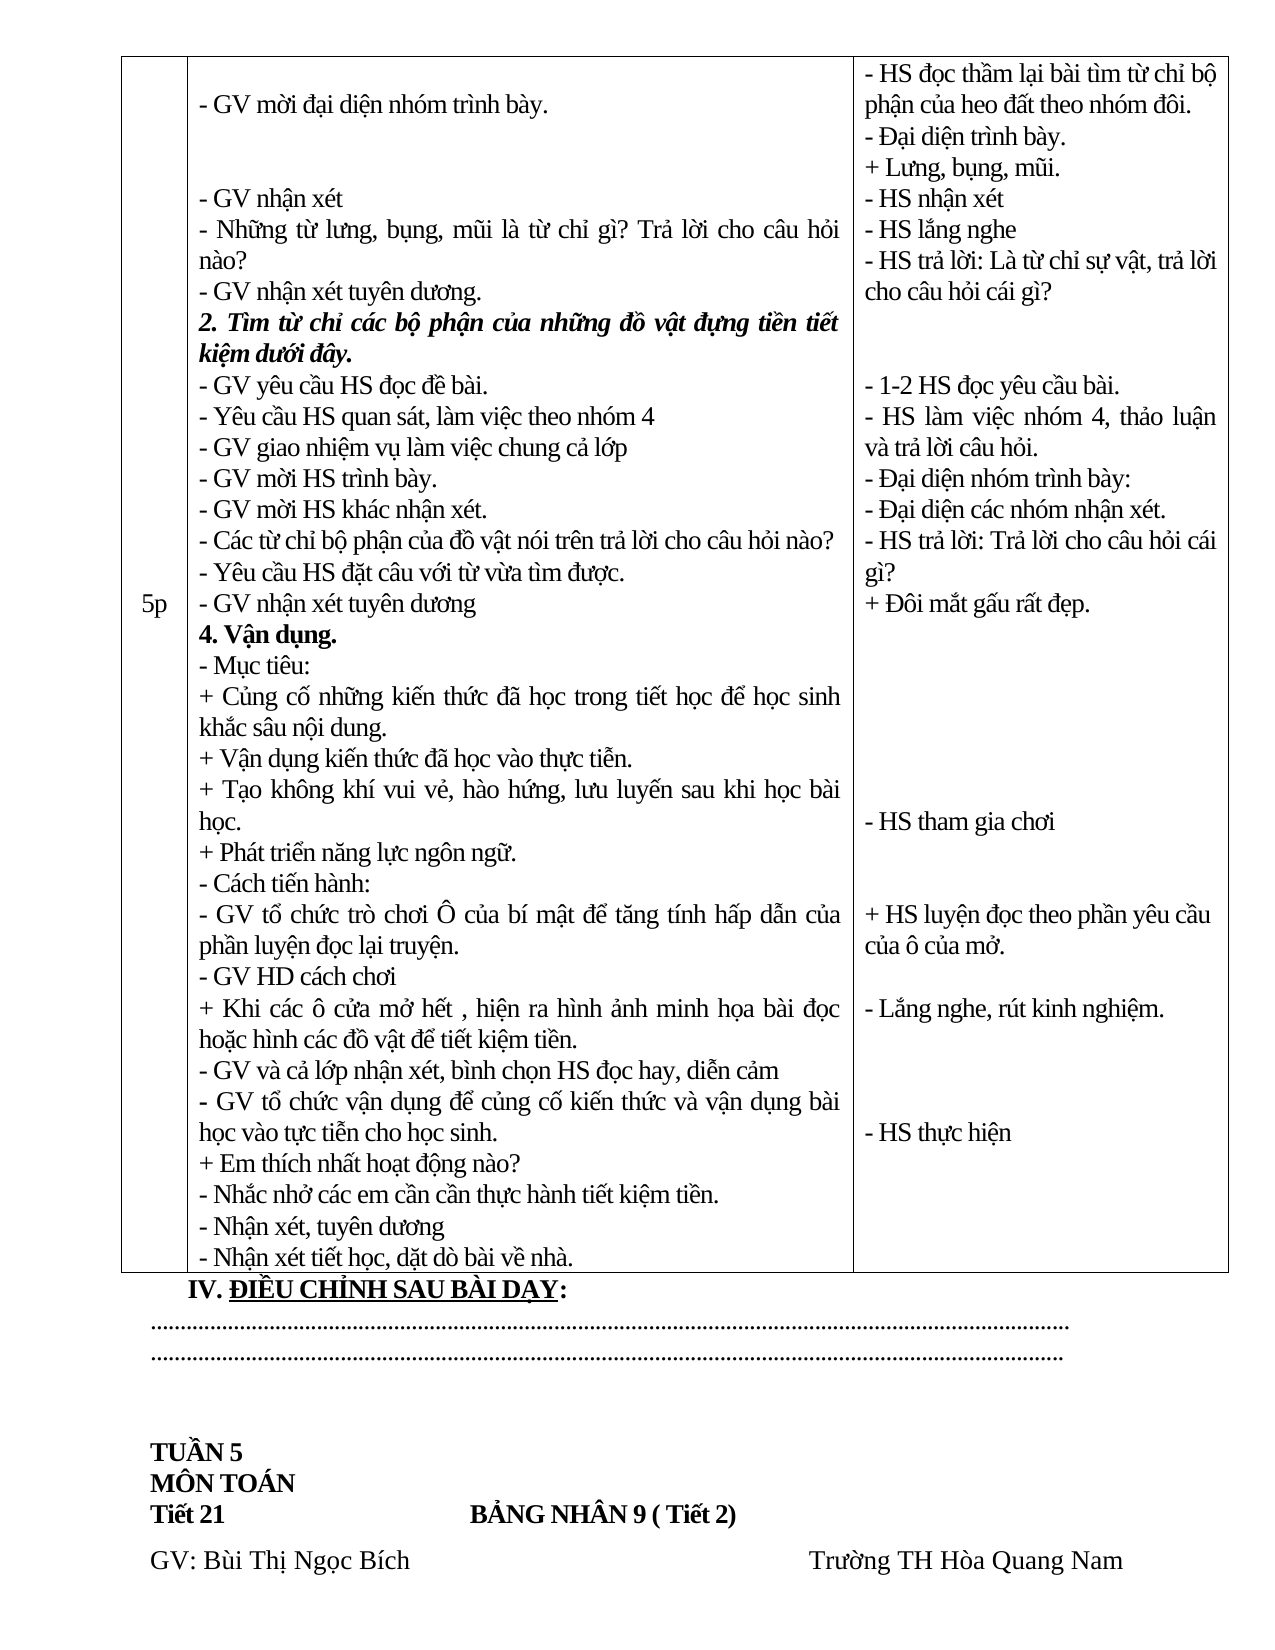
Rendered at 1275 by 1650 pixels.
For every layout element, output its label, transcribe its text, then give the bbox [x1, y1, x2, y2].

text MÔN TOÁN [150, 1467, 1125, 1498]
text IV. ĐIỀU CHỈNH SAU BÀI DẠY: [150, 1273, 1125, 1304]
text .......................................................................................................................................................... [150, 1335, 1125, 1366]
table_cell 10p 35p 20p 5p [122, 57, 187, 1272]
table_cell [188, 57, 853, 1272]
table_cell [854, 57, 1228, 1272]
text Tiết 21 BẢNG NHÂN 9 ( Tiết 2) [150, 1498, 1125, 1529]
text ........................................................................................................................................................... [150, 1304, 1125, 1335]
text TUẦN 5 [150, 1436, 1125, 1467]
